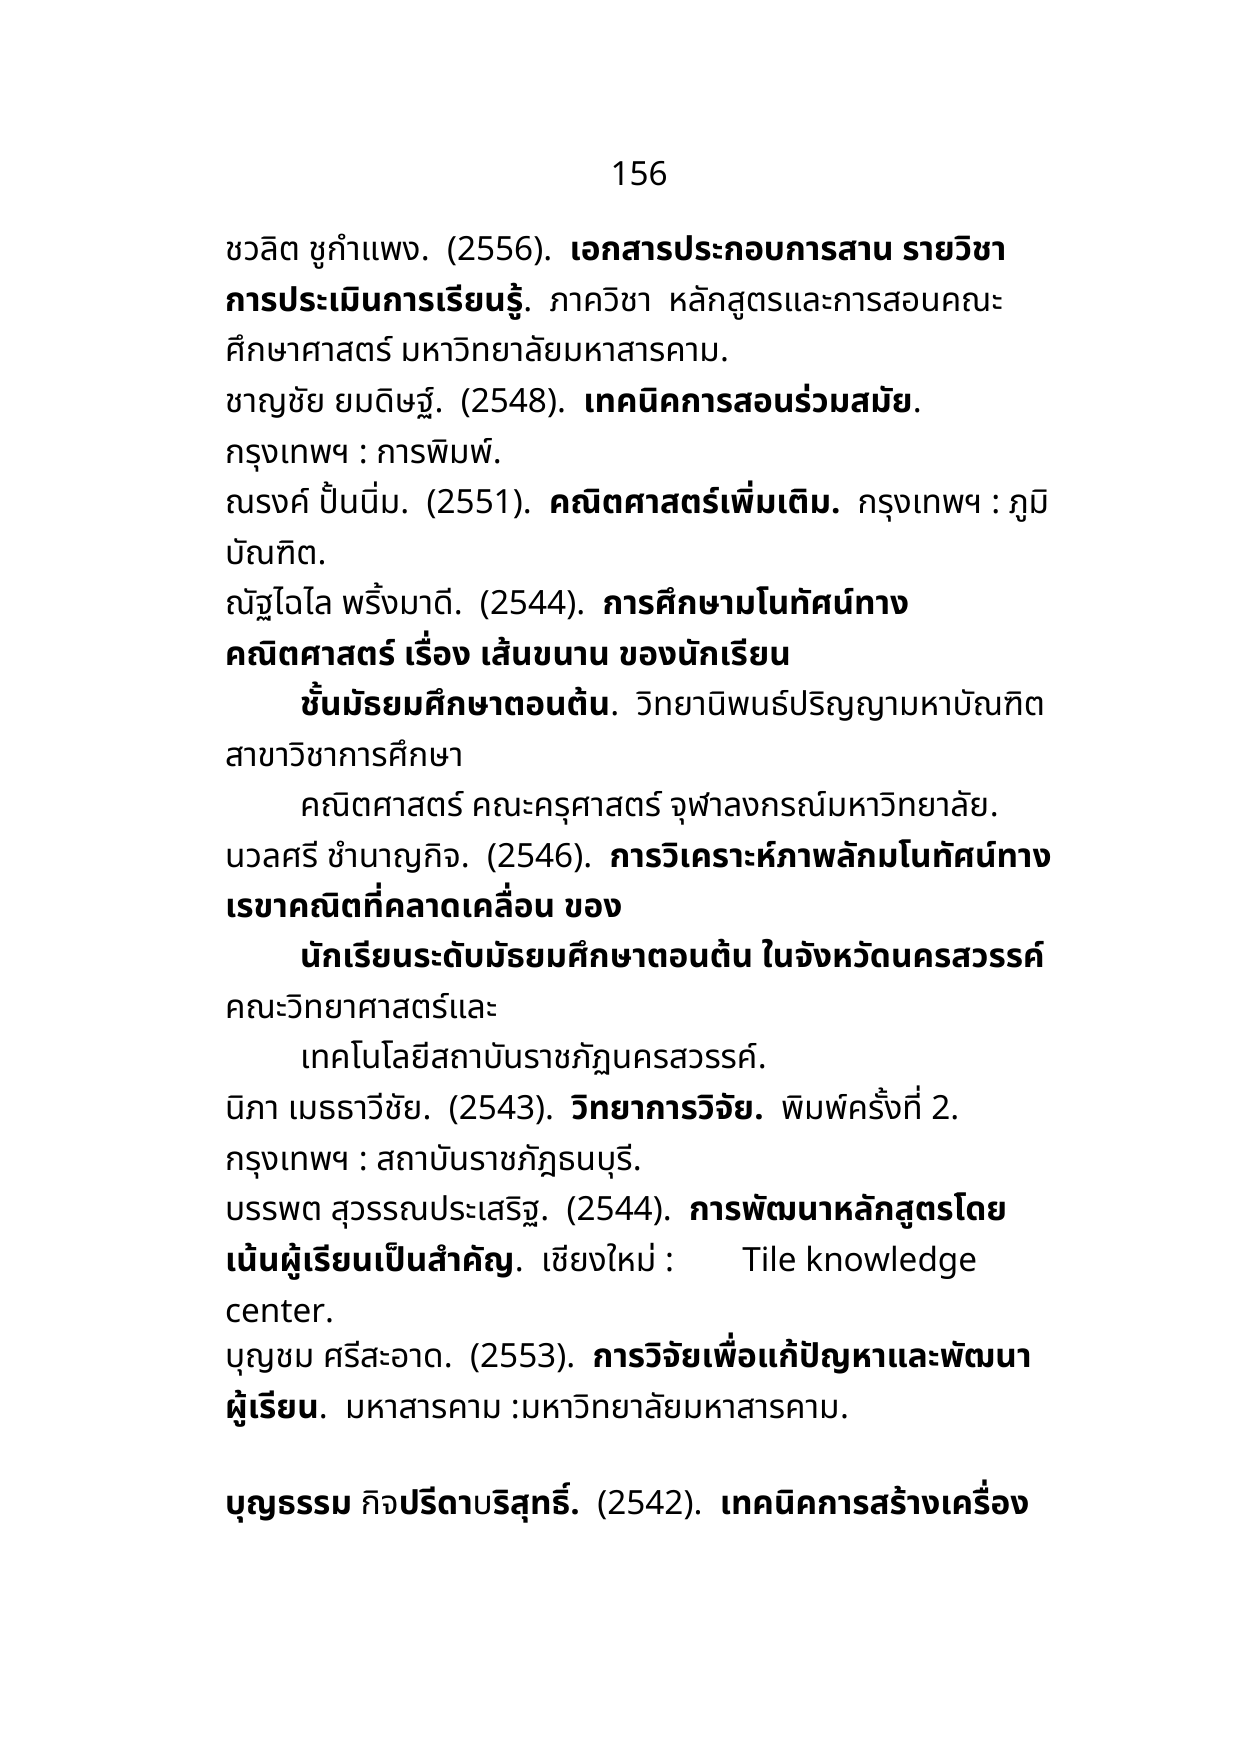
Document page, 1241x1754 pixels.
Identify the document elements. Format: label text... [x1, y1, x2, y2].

text บรรพต สุวรรณประเสริฐ. (2544). การพัฒนาหลักสูตรโดยเน้นผู้เรียนเป็นสำคัญ. เชียงใหม่ : Tile knowledge center. [225, 1185, 1053, 1332]
text ชวลิต ชูกำแพง. (2556). เอกสารประกอบการสาน รายวิชาการประเมินการเรียนรู้. ภาควิชา หลักสูตรและการสอนคณะศึกษาศาสตร์ มหาวิทยาลัยมหาสารคาม. [392, 225, 1053, 377]
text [225, 1478, 1053, 1529]
text ชั้นมัธยมศึกษาตอนต้น. วิทยานิพนธ์ปริญญามหาบัณฑิต สาขาวิชาการศึกษา [225, 680, 1053, 781]
text นิภา เมธธาวีชัย. (2543). วิทยาการวิจัย. พิมพ์ครั้งที่ 2. กรุงเทพฯ : สถาบันราชภัฎธนบุรี. [225, 1084, 1053, 1185]
text ณัฐไฉไล พริ้งมาดี. (2544). การศึกษามโนทัศน์ทางคณิตศาสตร์ เรื่อง เส้นขนาน ของนักเรียน [225, 579, 1053, 680]
text คณิตศาสตร์ คณะครุศาสตร์ จุฬาลงกรณ์มหาวิทยาลัย. [225, 781, 1053, 831]
text บุญชม ศรีสะอาด. (2553). การวิจัยเพื่อแก้ปัญหาและพัฒนาผู้เรียน. มหาสารคาม : มหาวิทยาลัยมหาสารคาม. [225, 1332, 1053, 1433]
text นักเรียนระดับมัธยมศึกษาตอนต้น ในจังหวัดนครสวรรค์ คณะวิทยาศาสตร์และ [225, 932, 1053, 1033]
text ณรงค์ ปั้นนิ่ม. (2551). คณิตศาสตร์เพิ่มเติม. กรุงเทพฯ : ภูมิบัณฑิต. [225, 478, 1053, 579]
text นวลศรี ชำนาญกิจ. (2546). การวิเคราะห์ภาพลักมโนทัศน์ทางเรขาคณิตที่คลาดเคลื่อน ของ [225, 831, 1053, 932]
text ชาญชัย ยมดิษฐ์. (2548). เทคนิคการสอนร่วมสมัย. กรุงเทพฯ : การพิมพ์. [225, 377, 1053, 478]
text เทคโนโลยีสถาบันราชภัฏนครสวรรค์. [225, 1033, 1053, 1084]
